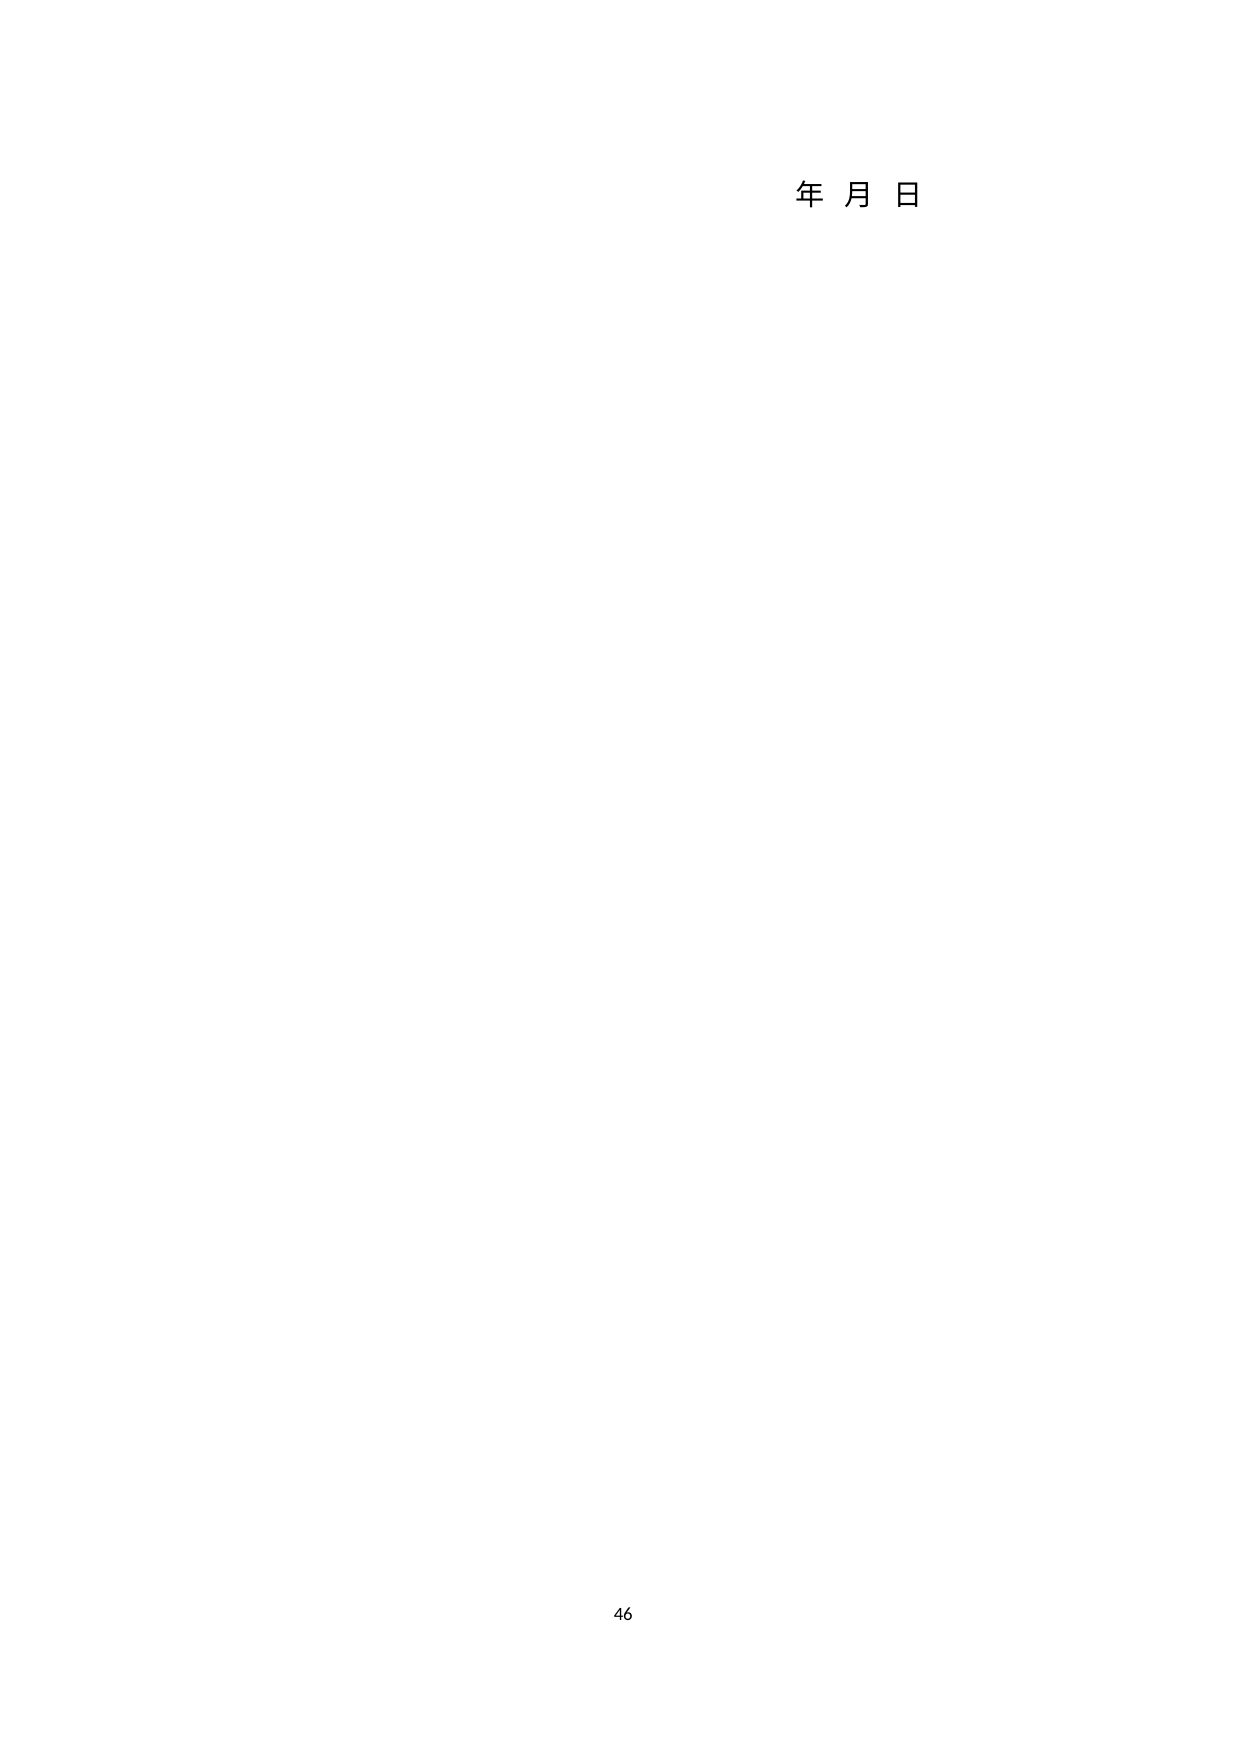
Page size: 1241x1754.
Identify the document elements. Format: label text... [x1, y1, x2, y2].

text 年 月 日 [183, 160, 1063, 225]
